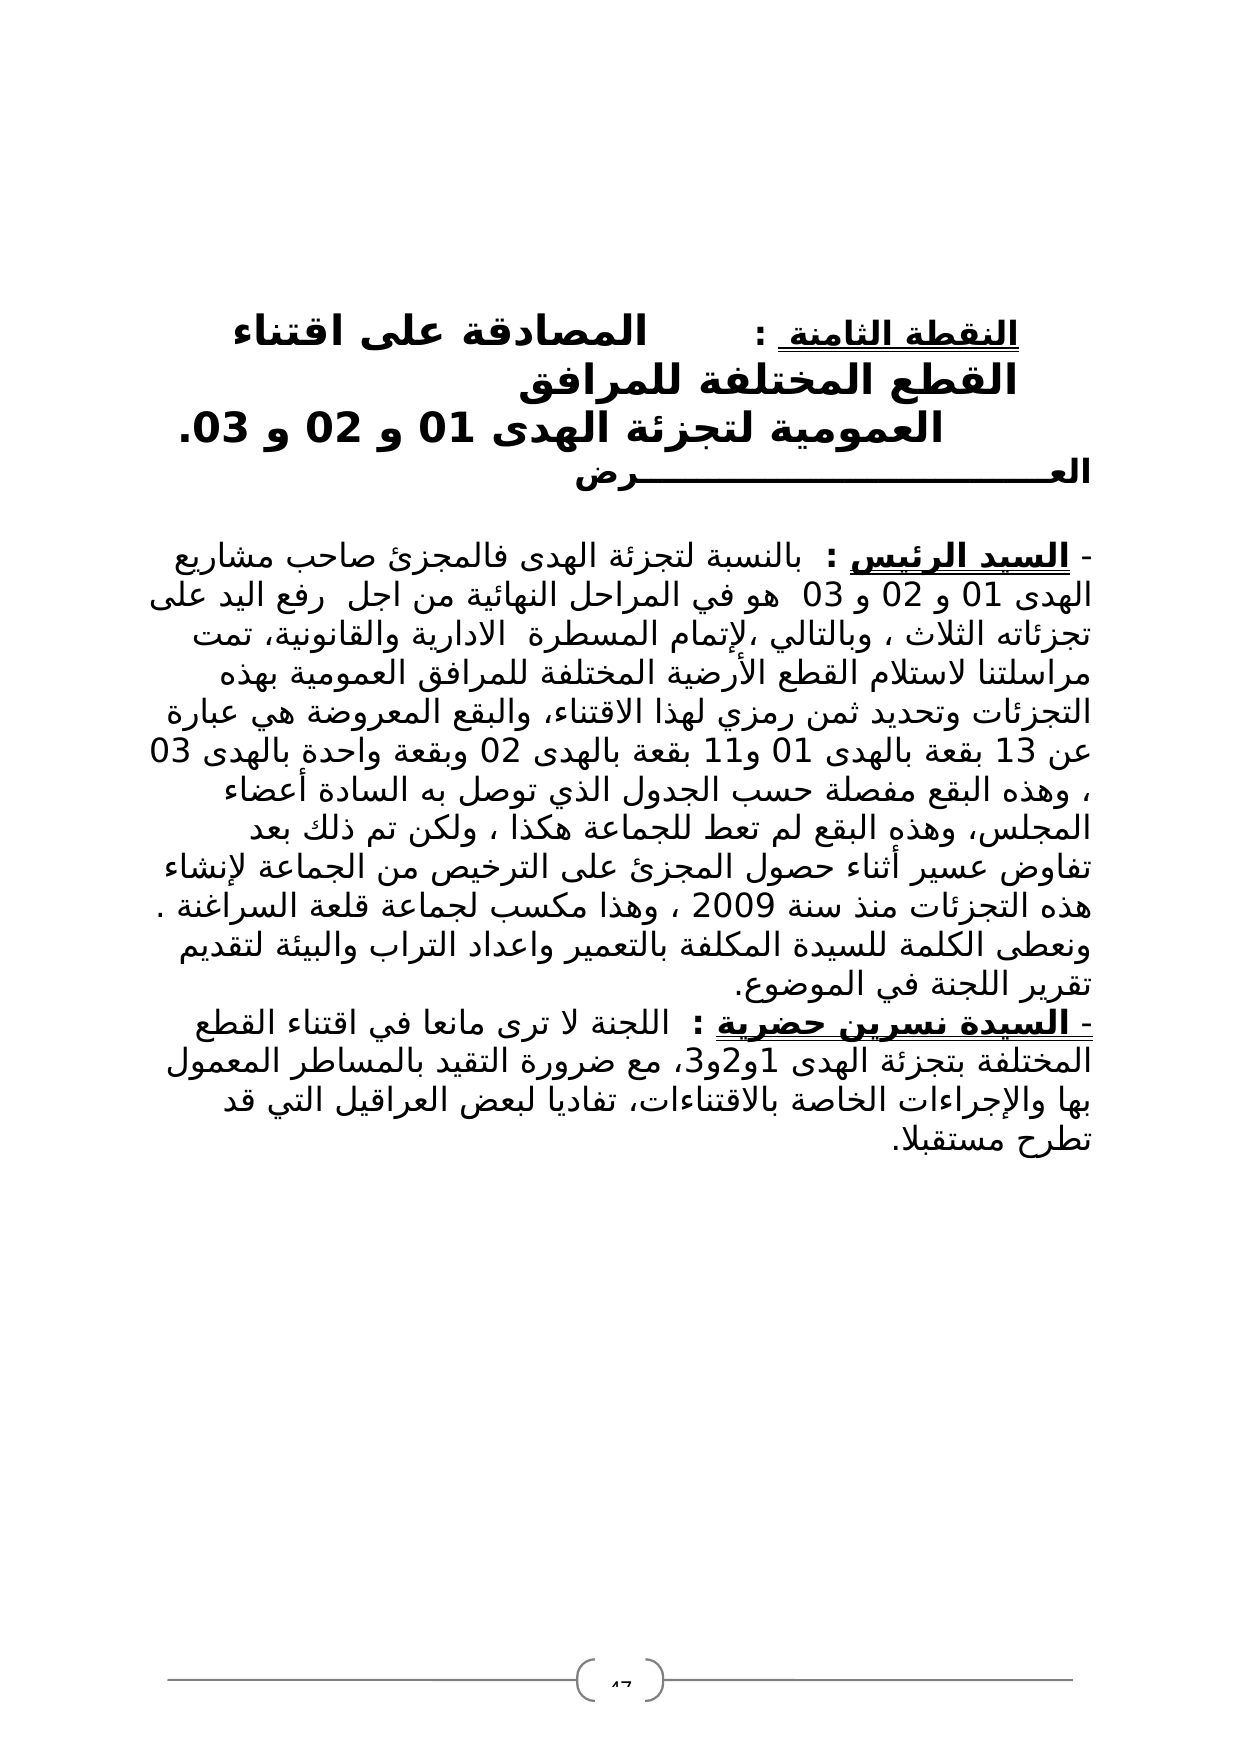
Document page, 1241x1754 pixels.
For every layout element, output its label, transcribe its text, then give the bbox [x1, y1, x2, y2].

text - السيدة نسرين حضرية : اللجنة لا ترى مانعا في اقتناء القطع المختلفة بتجزئة الهدى 1و2و3، مع ضرورة التقيد بالمساطر المعمول بها والإجراءات الخاصة بالاقتناءات، تفاديا لبعض العراقيل التي قد تطرح مستقبلا. [148, 1003, 1093, 1158]
text - السيد الرئيس : بالنسبة لتجزئة الهدى فالمجزئ صاحب مشاريع الهدى 01 و 02 و 03 هو في المراحل النهائية من اجل رفع اليد على تجزئاته الثلاث ، وبالتالي ،لإتمام المسطرة الادارية والقانونية، تمت مراسلتنا لاستلام القطع الأرضية المختلفة للمرافق العمومية بهذه التجزئات وتحديد ثمن رمزي لهذا الاقتناء، والبقع المعروضة هي عبارة عن 13 بقعة بالهدى 01 و11 بقعة بالهدى 02 وبقعة واحدة بالهدى 03 ، وهذه البقع مفصلة حسب الجدول الذي توصل به السادة أعضاء المجلس، وهذه البقع لم تعط للجماعة هكذا ، ولكن تم ذلك بعد تفاوض عسير أثناء حصول المجزئ على الترخيص من الجماعة لإنشاء هذه التجزئات منذ سنة 2009 ، وهذا مكسب لجماعة قلعة السراغنة . [148, 537, 1093, 925]
text النقطة الثامنة : المصادقة على اقتناء القطع المختلفة للمرافق العمومية لتجزئة الهدى 01 و 02 و 03. [148, 307, 1019, 453]
text العــــــــــــــــــــــــــــــــــــرض [148, 453, 1093, 491]
text ونعطى الكلمة للسيدة المكلفة بالتعمير واعداد التراب والبيئة لتقديم تقرير اللجنة في الموضوع. [148, 925, 1093, 1003]
